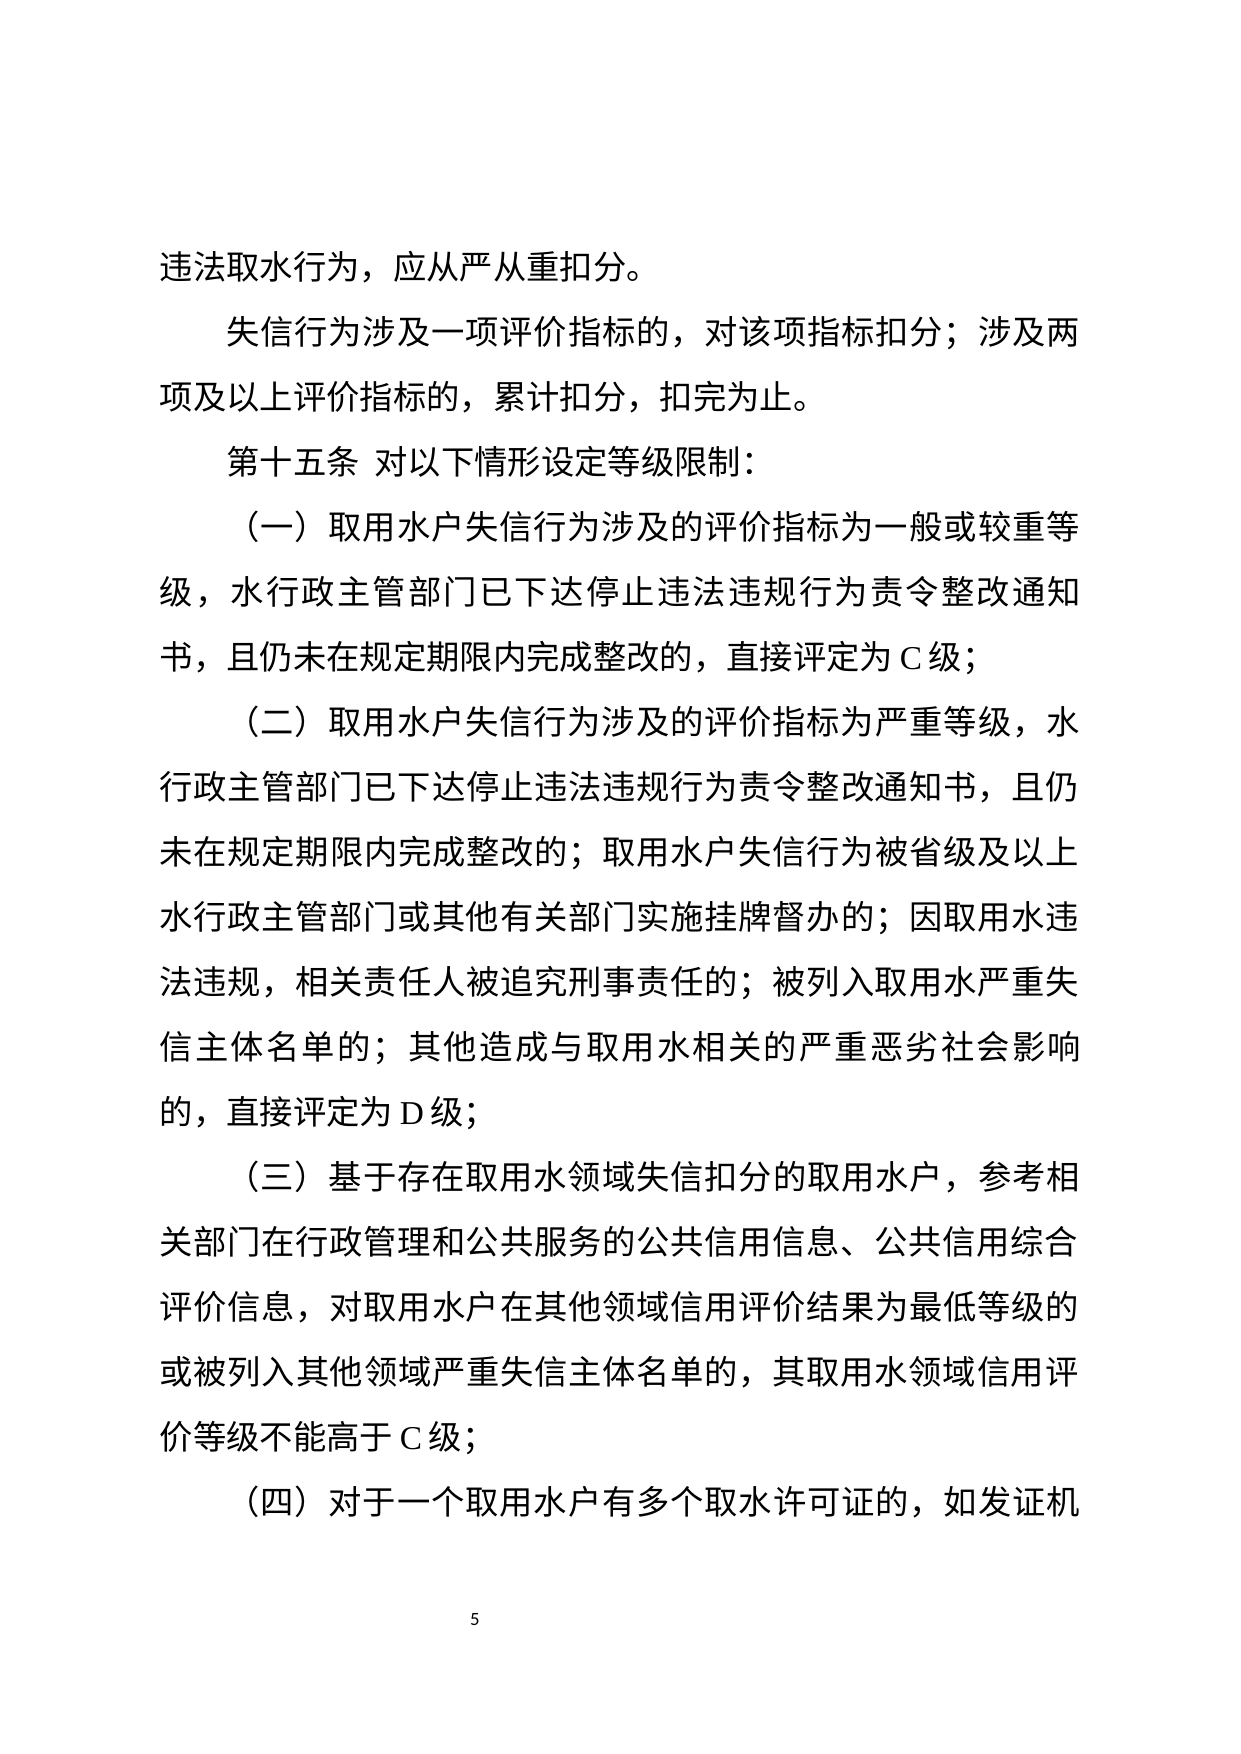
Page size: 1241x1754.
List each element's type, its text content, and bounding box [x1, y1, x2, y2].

text （三）基于存在取用水领域失信扣分的取用水户，参考相关部门在行政管理和公共服务的公共信用信息、公共信用综合评价信息，对取用水户在其他领域信用评价结果为最低等级的或被列入其他领域严重失信主体名单的，其取用水领域信用评价等级不能高于C级； [159, 1143, 1081, 1468]
text 失信行为涉及一项评价指标的，对该项指标扣分；涉及两项及以上评价指标的，累计扣分，扣完为止。 [159, 298, 1081, 428]
text （一）取用水户失信行为涉及的评价指标为一般或较重等级，水行政主管部门已下达停止违法违规行为责令整改通知书，且仍未在规定期限内完成整改的，直接评定为C级； [159, 493, 1081, 688]
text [159, 1468, 1081, 1533]
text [159, 233, 1081, 298]
text （二）取用水户失信行为涉及的评价指标为严重等级，水行政主管部门已下达停止违法违规行为责令整改通知书，且仍未在规定期限内完成整改的；取用水户失信行为被省级及以上水行政主管部门或其他有关部门实施挂牌督办的；因取用水违法违规，相关责任人被追究刑事责任的；被列入取用水严重失信主体名单的；其他造成与取用水相关的严重恶劣社会影响的，直接评定为D级； [159, 688, 1081, 1143]
text 第十五条 对以下情形设定等级限制： [159, 428, 1081, 493]
